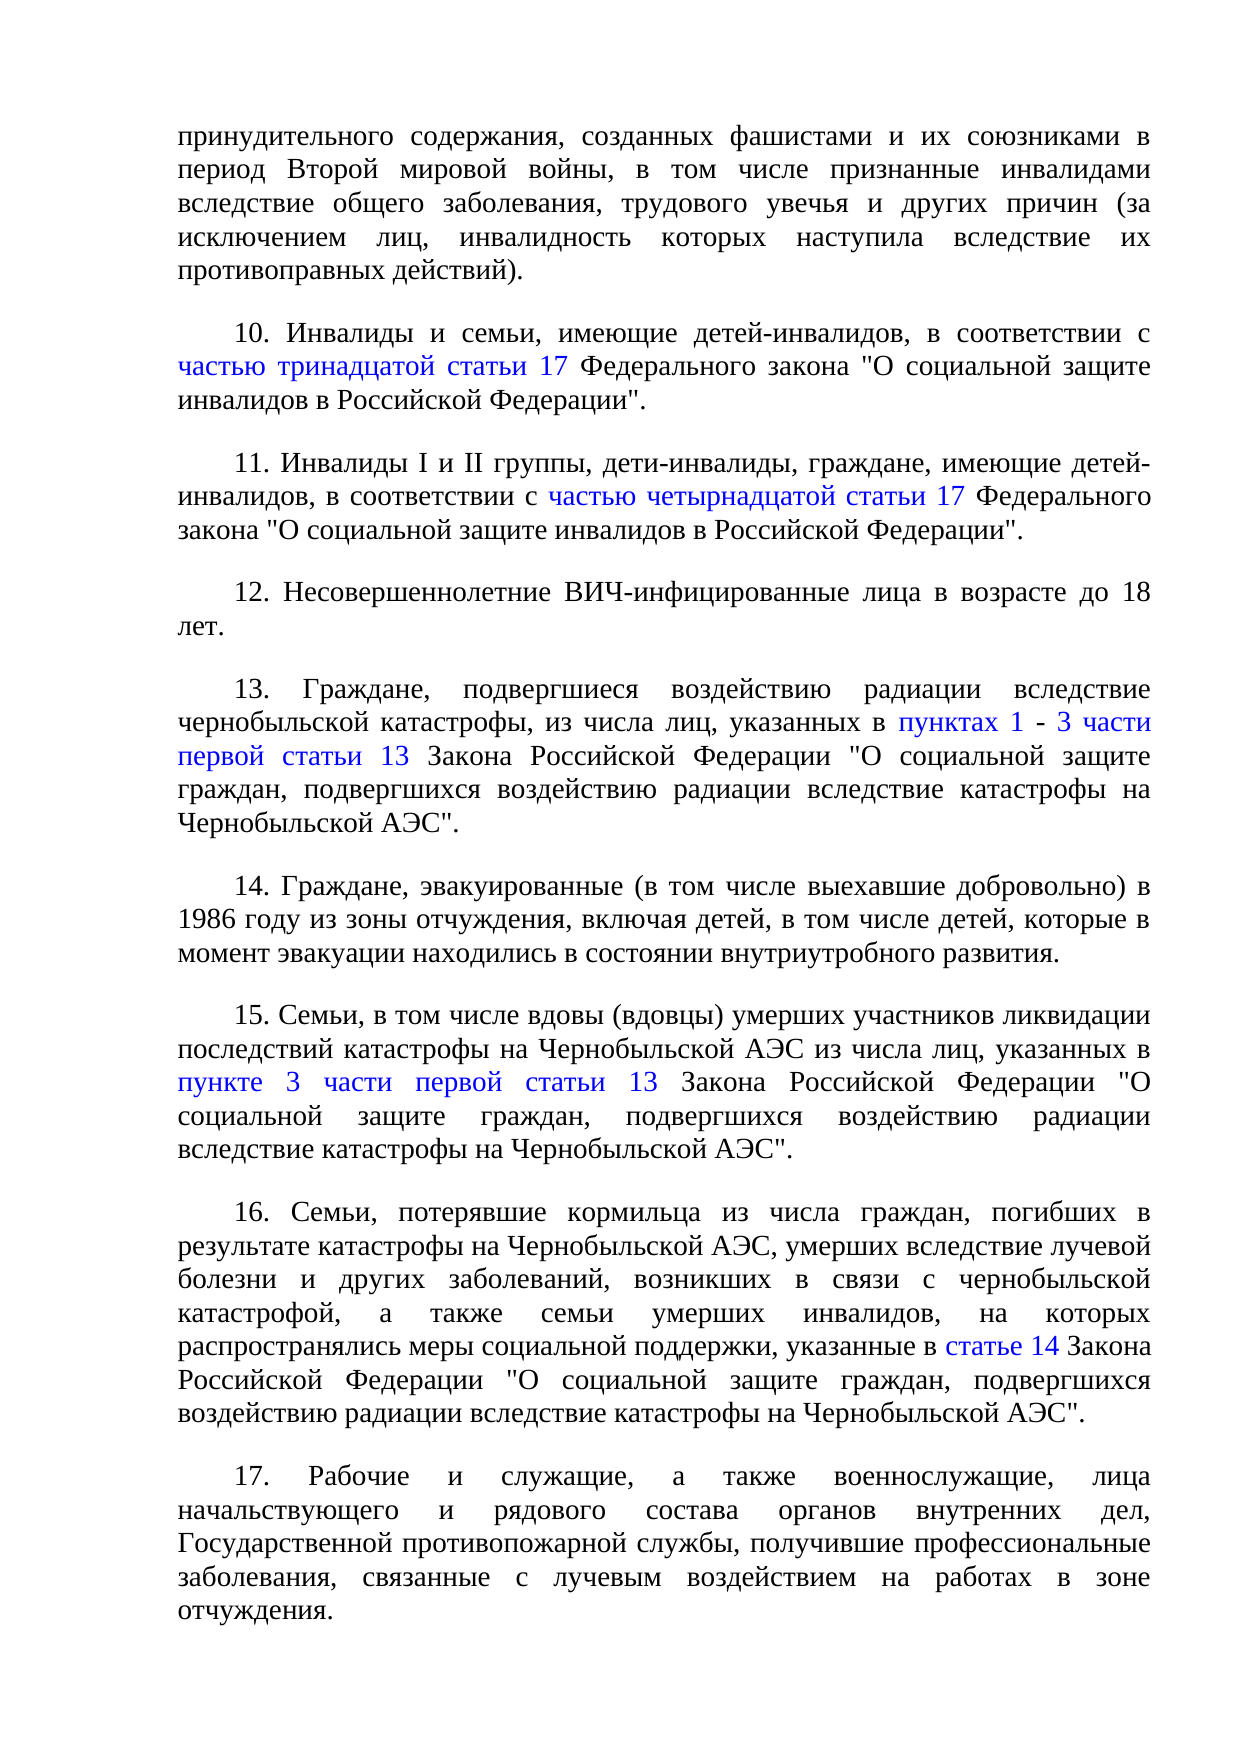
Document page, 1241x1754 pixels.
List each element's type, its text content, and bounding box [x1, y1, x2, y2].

text 10. Инвалиды и семьи, имеющие детей-инвалидов, в соответствии с частью тринадцатой статьи 17 Федерального закона "О социальной защите инвалидов в Российской Федерации". [177, 315, 1152, 416]
text 11. Инвалиды I и II группы, дети-инвалиды, граждане, имеющие детей-инвалидов, в соответствии с частью четырнадцатой статьи 17 Федерального закона "О социальной защите инвалидов в Российской Федерации". [177, 445, 1152, 545]
text 14. Граждане, эвакуированные (в том числе выехавшие добровольно) в 1986 году из зоны отчуждения, включая детей, в том числе детей, которые в момент эвакуации находились в состоянии внутриутробного развития. [177, 868, 1152, 968]
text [177, 118, 1152, 286]
text 12. Несовершеннолетние ВИЧ-инфицированные лица в возрасте до 18 лет. [177, 574, 1152, 642]
text 13. Граждане, подвергшиеся воздействию радиации вследствие чернобыльской катастрофы, из числа лиц, указанных в пунктах 1 - 3 части первой статьи 13 Закона Российской Федерации "О социальной защите граждан, подвергшихся воздействию радиации вследствие катастрофы на Чернобыльской АЭС". [177, 671, 1152, 838]
text 16. Семьи, потерявшие кормильца из числа граждан, погибших в результате катастрофы на Чернобыльской АЭС, умерших вследствие лучевой болезни и других заболеваний, возникших в связи с чернобыльской катастрофой, а также семьи умерших инвалидов, на которых распространялись меры социальной поддержки, указанные в статье 14 Закона Российской Федерации "О социальной защите граждан, подвергшихся воздействию радиации вследствие катастрофы на Чернобыльской АЭС". [177, 1194, 1152, 1429]
text 17. Рабочие и служащие, а также военнослужащие, лица начальствующего и рядового состава органов внутренних дел, Государственной противопожарной службы, получившие профессиональные заболевания, связанные с лучевым воздействием на работах в зоне отчуждения. [177, 1458, 1152, 1626]
text 15. Семьи, в том числе вдовы (вдовцы) умерших участников ликвидации последствий катастрофы на Чернобыльской АЭС из числа лиц, указанных в пункте 3 части первой статьи 13 Закона Российской Федерации "О социальной защите граждан, подвергшихся воздействию радиации вследствие катастрофы на Чернобыльской АЭС". [177, 997, 1152, 1165]
